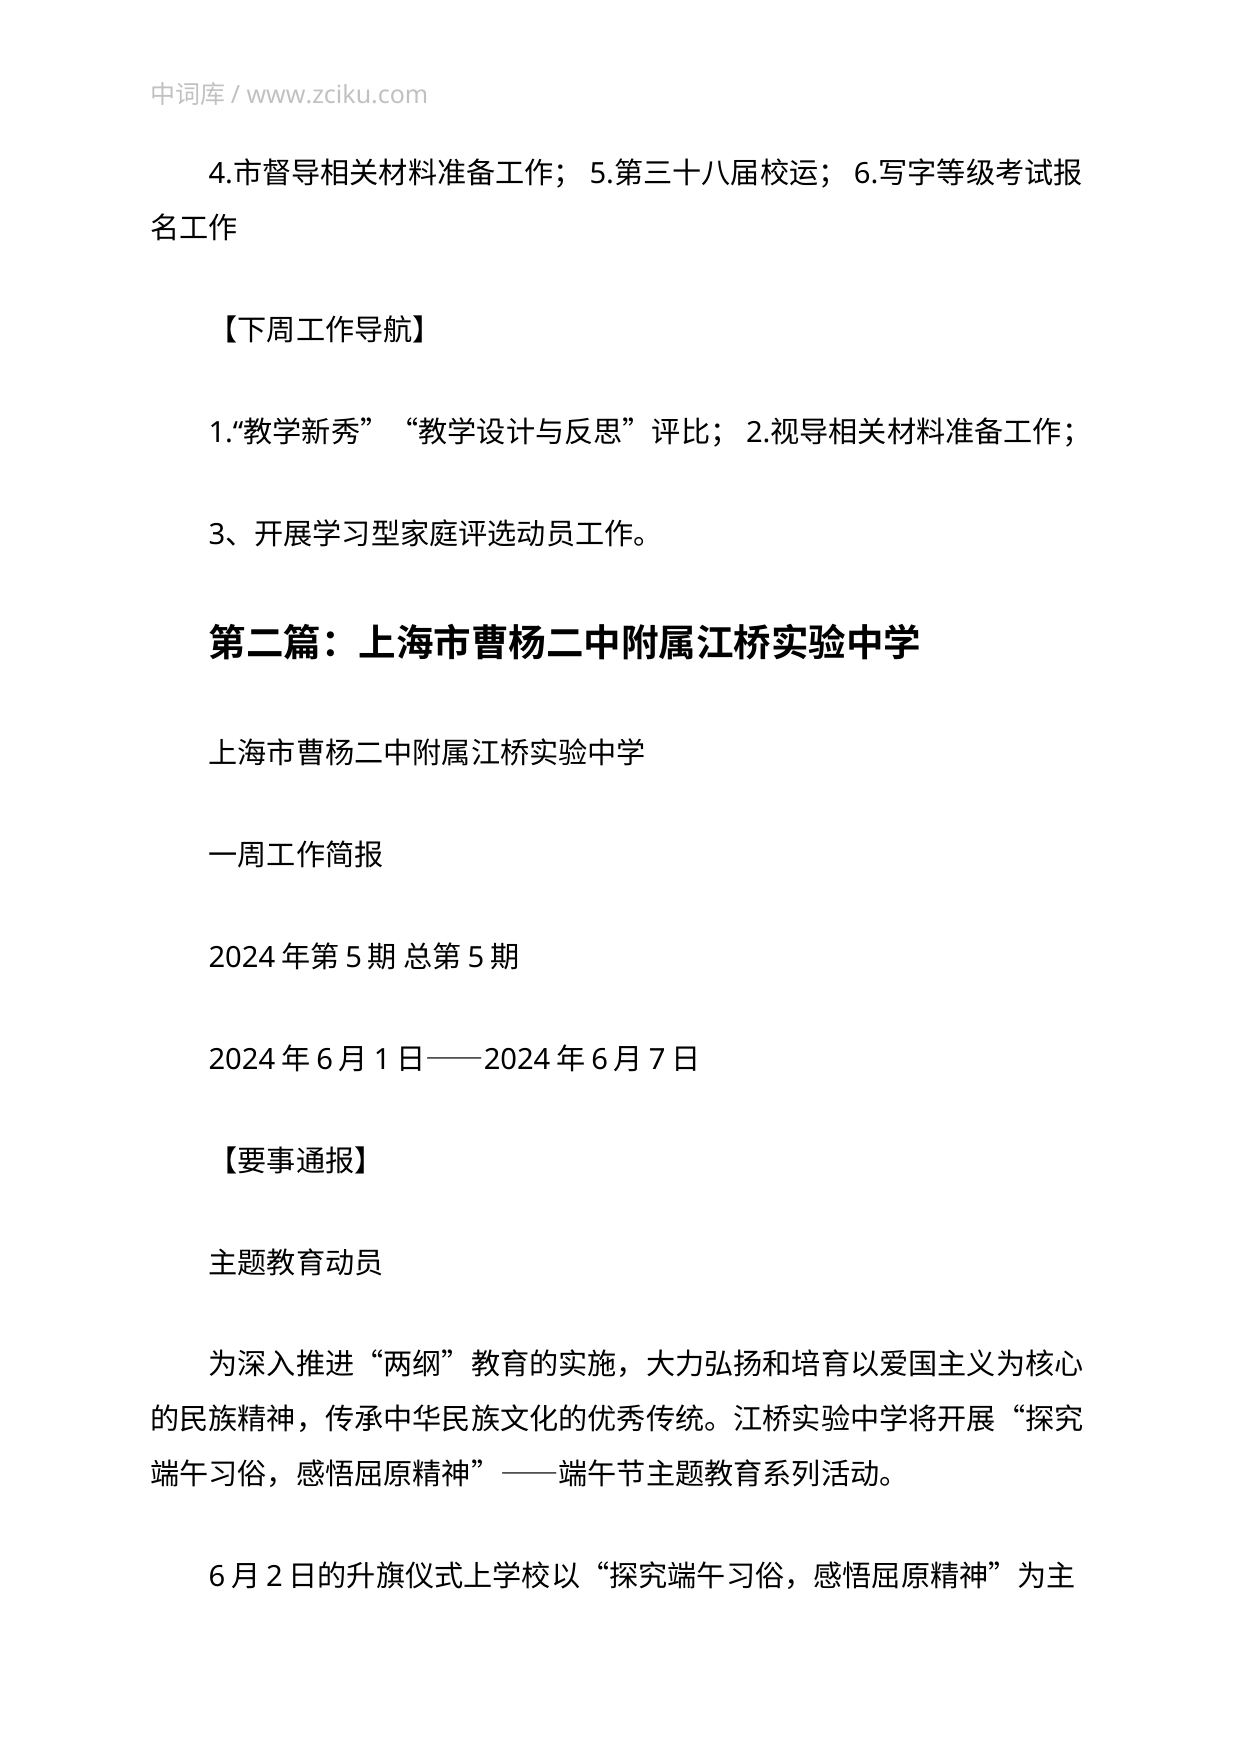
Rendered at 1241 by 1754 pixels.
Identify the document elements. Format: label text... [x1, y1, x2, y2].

text 【要事通报】 [150, 1137, 1090, 1180]
text 上海市曹杨二中附属江桥实验中学 [150, 730, 1090, 772]
text 【下周工作导航】 [150, 307, 1090, 349]
text 1.“教学新秀”“教学设计与反思”评比； 2.视导相关材料准备工作； [150, 408, 1090, 451]
text 4.市督导相关材料准备工作； 5.第三十八届校运； 6.写字等级考试报名工作 [150, 150, 1090, 247]
text 主题教育动员 [150, 1239, 1090, 1281]
text 为深入推进“两纲”教育的实施，大力弘扬和培育以爱国主义为核心的民族精神，传承中华民族文化的优秀传统。江桥实验中学将开展“探究端午习俗，感悟屈原精神”——端午节主题教育系列活动。 [150, 1341, 1090, 1493]
text 2024年第5期 总第5期 [150, 933, 1090, 976]
text 2024年6月1日——2024年6月7日 [150, 1035, 1090, 1078]
text 一周工作简报 [150, 832, 1090, 874]
text 3、开展学习型家庭评选动员工作。 [150, 511, 1090, 553]
text 第二篇：上海市曹杨二中附属江桥实验中学 [150, 612, 1090, 667]
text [150, 1552, 1090, 1595]
